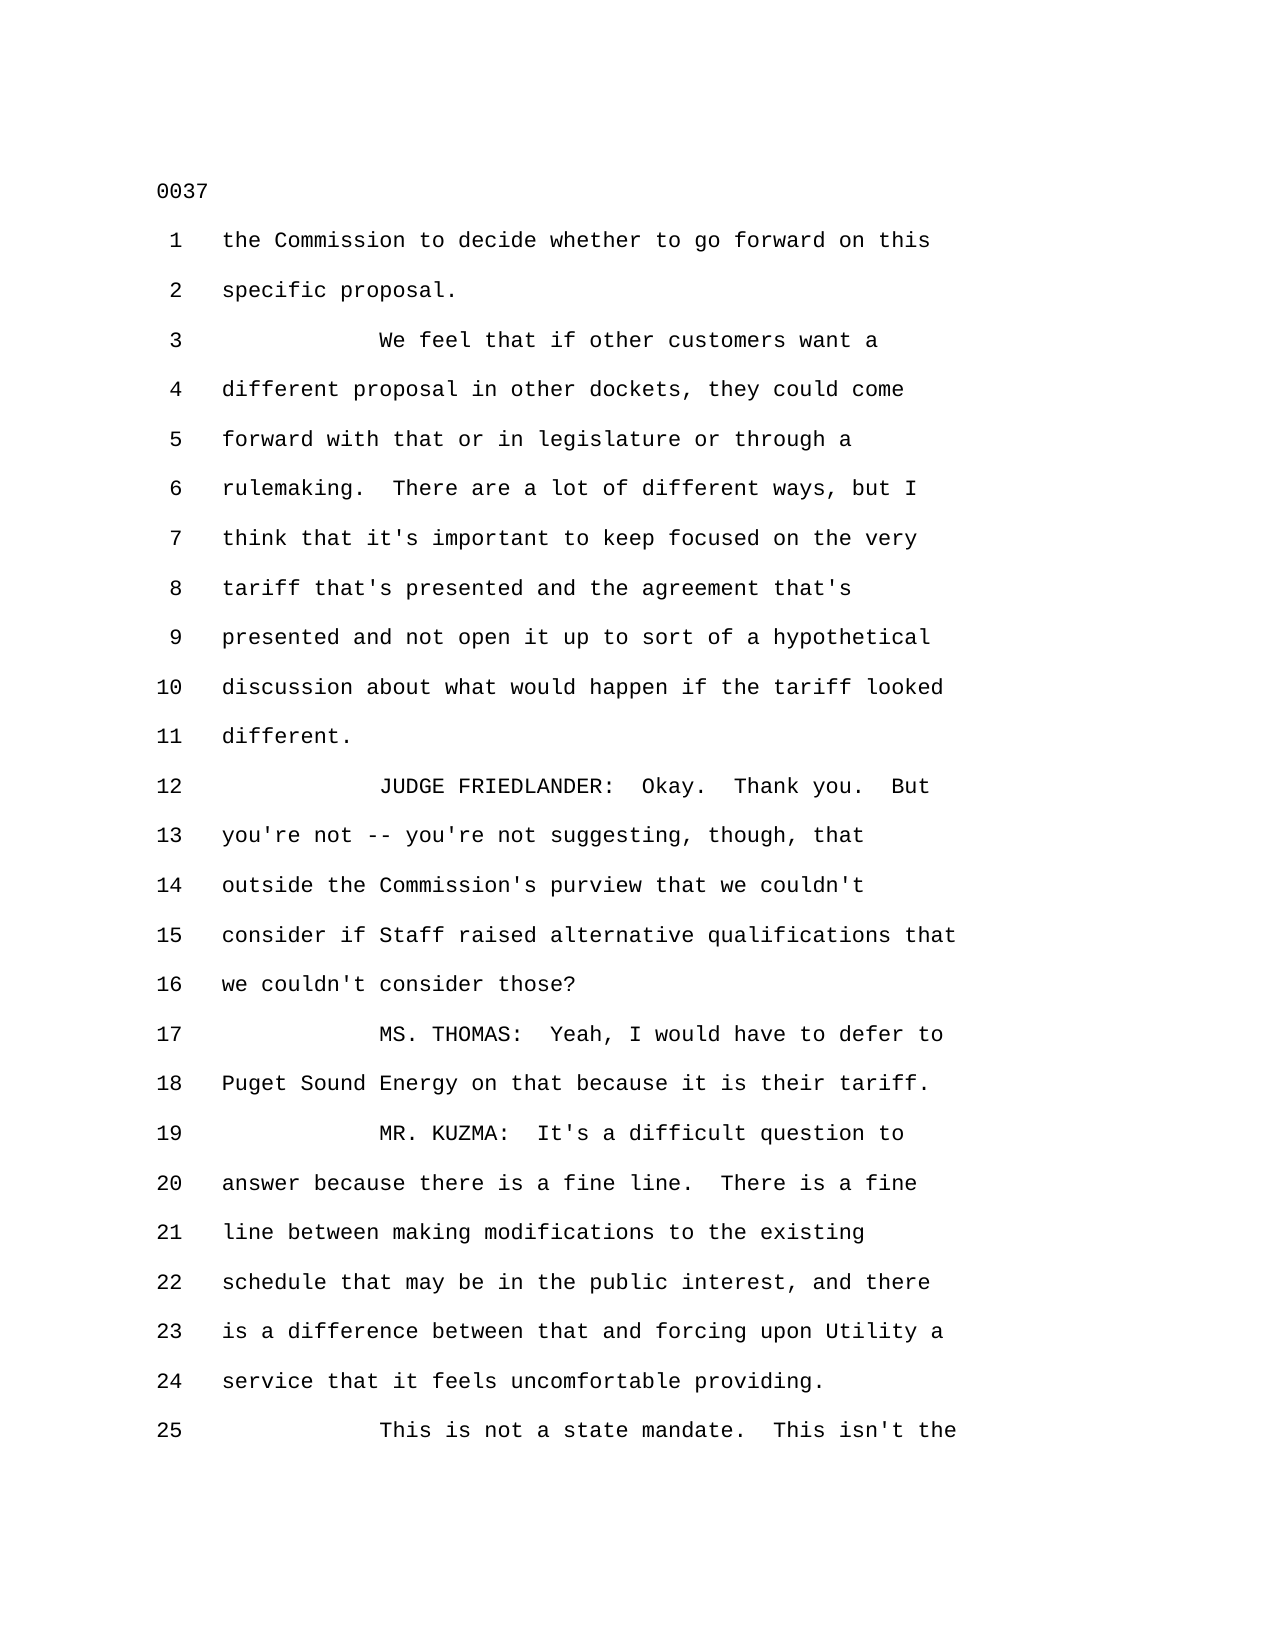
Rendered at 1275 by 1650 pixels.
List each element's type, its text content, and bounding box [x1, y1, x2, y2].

text 18 Puget Sound Energy on that because it is their tariff. [156, 1072, 1119, 1097]
text 25 This is not a state mandate. This isn't the [156, 1419, 1119, 1444]
text 8 tariff that's presented and the agreement that's [156, 577, 1119, 601]
text 13 you're not -- you're not suggesting, though, that [156, 824, 1119, 849]
text 7 think that it's important to keep focused on the very [156, 527, 1119, 552]
text 10 discussion about what would happen if the tariff looked [156, 676, 1119, 701]
text 15 consider if Staff raised alternative qualifications that [156, 924, 1119, 948]
text 22 schedule that may be in the public interest, and there [156, 1271, 1119, 1296]
text 23 is a difference between that and forcing upon Utility a [156, 1320, 1119, 1345]
text 3 We feel that if other customers want a [156, 329, 1119, 353]
text 0037 [156, 180, 1119, 205]
text 9 presented and not open it up to sort of a hypothetical [156, 626, 1119, 651]
text 11 different. [156, 725, 1119, 750]
text 1 the Commission to decide whether to go forward on this [156, 229, 1119, 254]
text 6 rulemaking. There are a lot of different ways, but I [156, 477, 1119, 502]
text 20 answer because there is a fine line. There is a fine [156, 1172, 1119, 1196]
text 14 outside the Commission's purview that we couldn't [156, 874, 1119, 899]
text 21 line between making modifications to the existing [156, 1221, 1119, 1246]
text 19 MR. KUZMA: It's a difficult question to [156, 1122, 1119, 1147]
text 5 forward with that or in legislature or through a [156, 428, 1119, 453]
text 4 different proposal in other dockets, they could come [156, 378, 1119, 403]
text 12 JUDGE FRIEDLANDER: Okay. Thank you. But [156, 775, 1119, 800]
text 17 MS. THOMAS: Yeah, I would have to defer to [156, 1023, 1119, 1048]
text 16 we couldn't consider those? [156, 973, 1119, 998]
text 24 service that it feels uncomfortable providing. [156, 1370, 1119, 1395]
text 2 specific proposal. [156, 279, 1119, 304]
